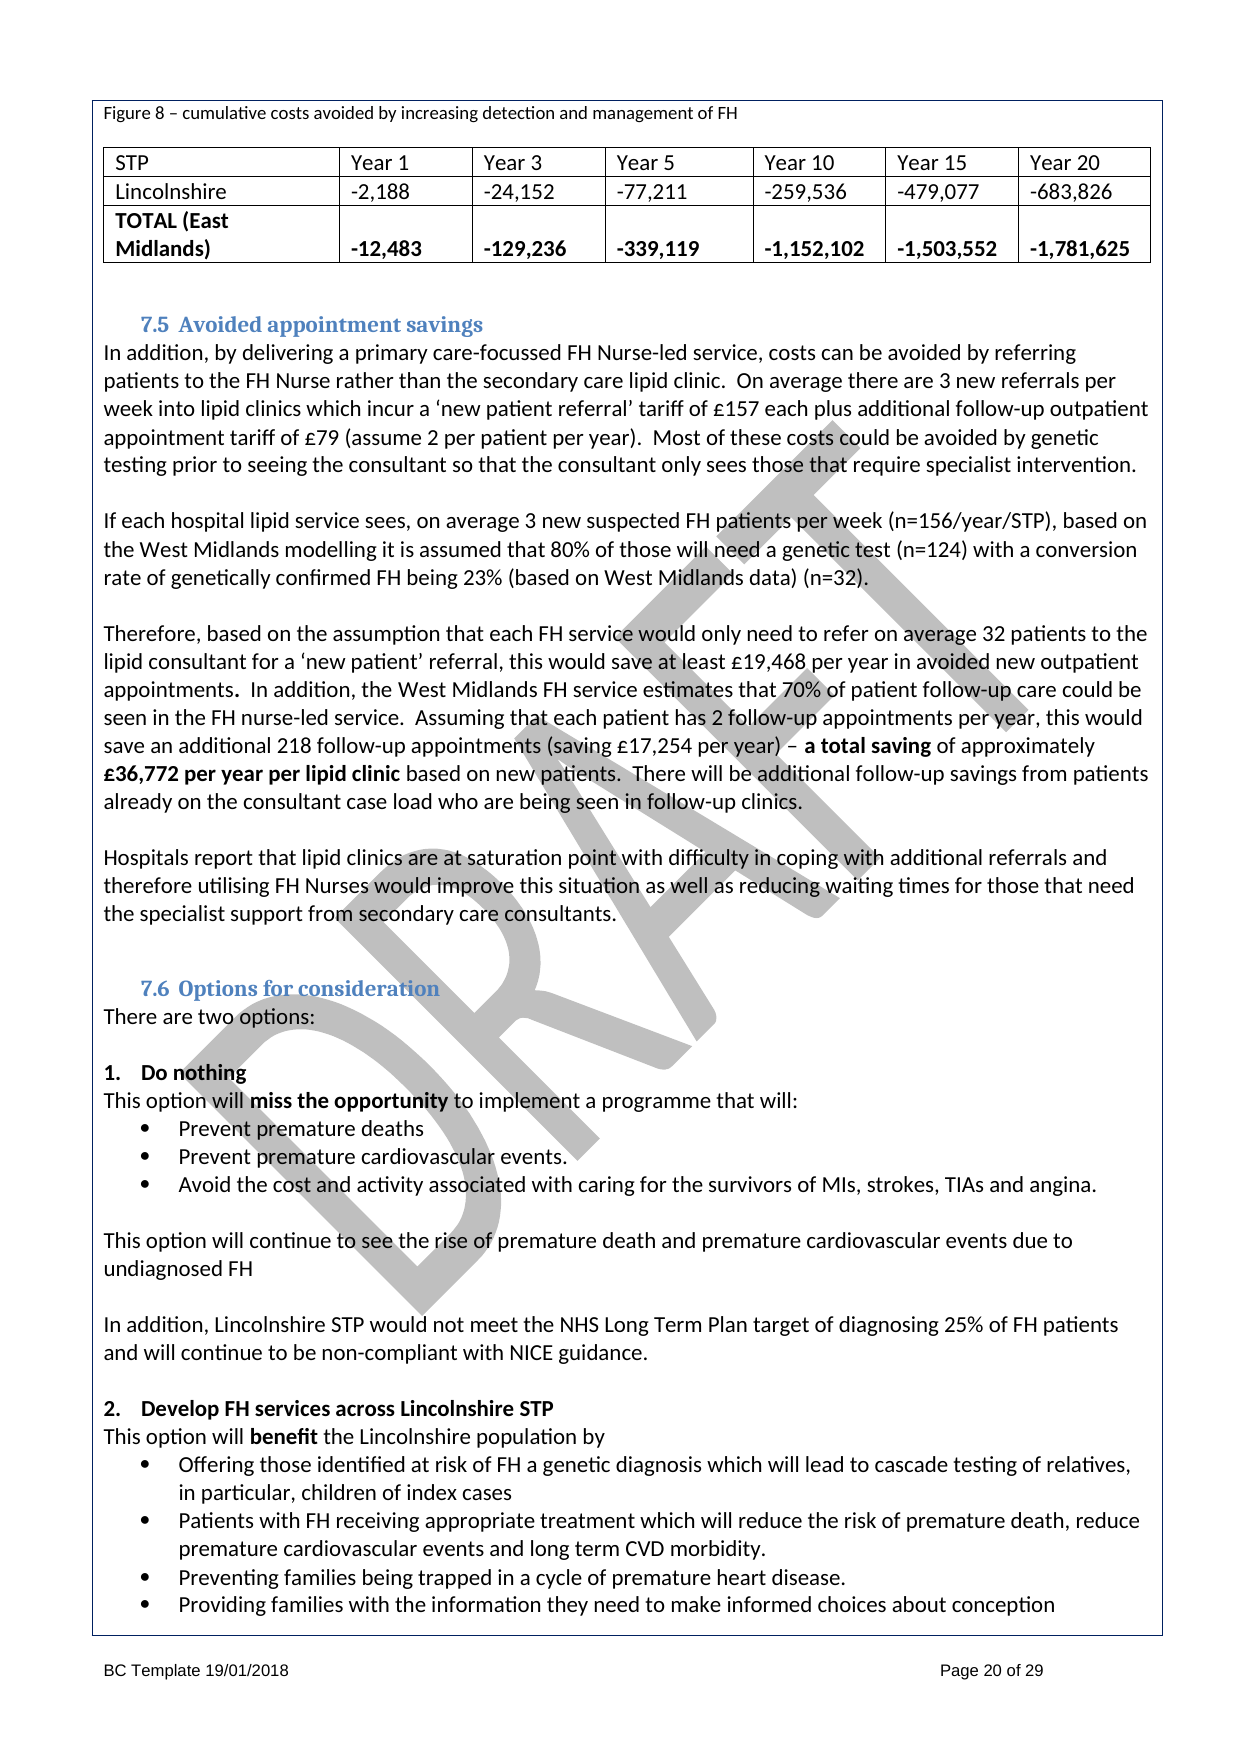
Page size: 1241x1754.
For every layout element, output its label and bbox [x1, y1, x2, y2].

table_cell [93, 101, 1162, 1635]
